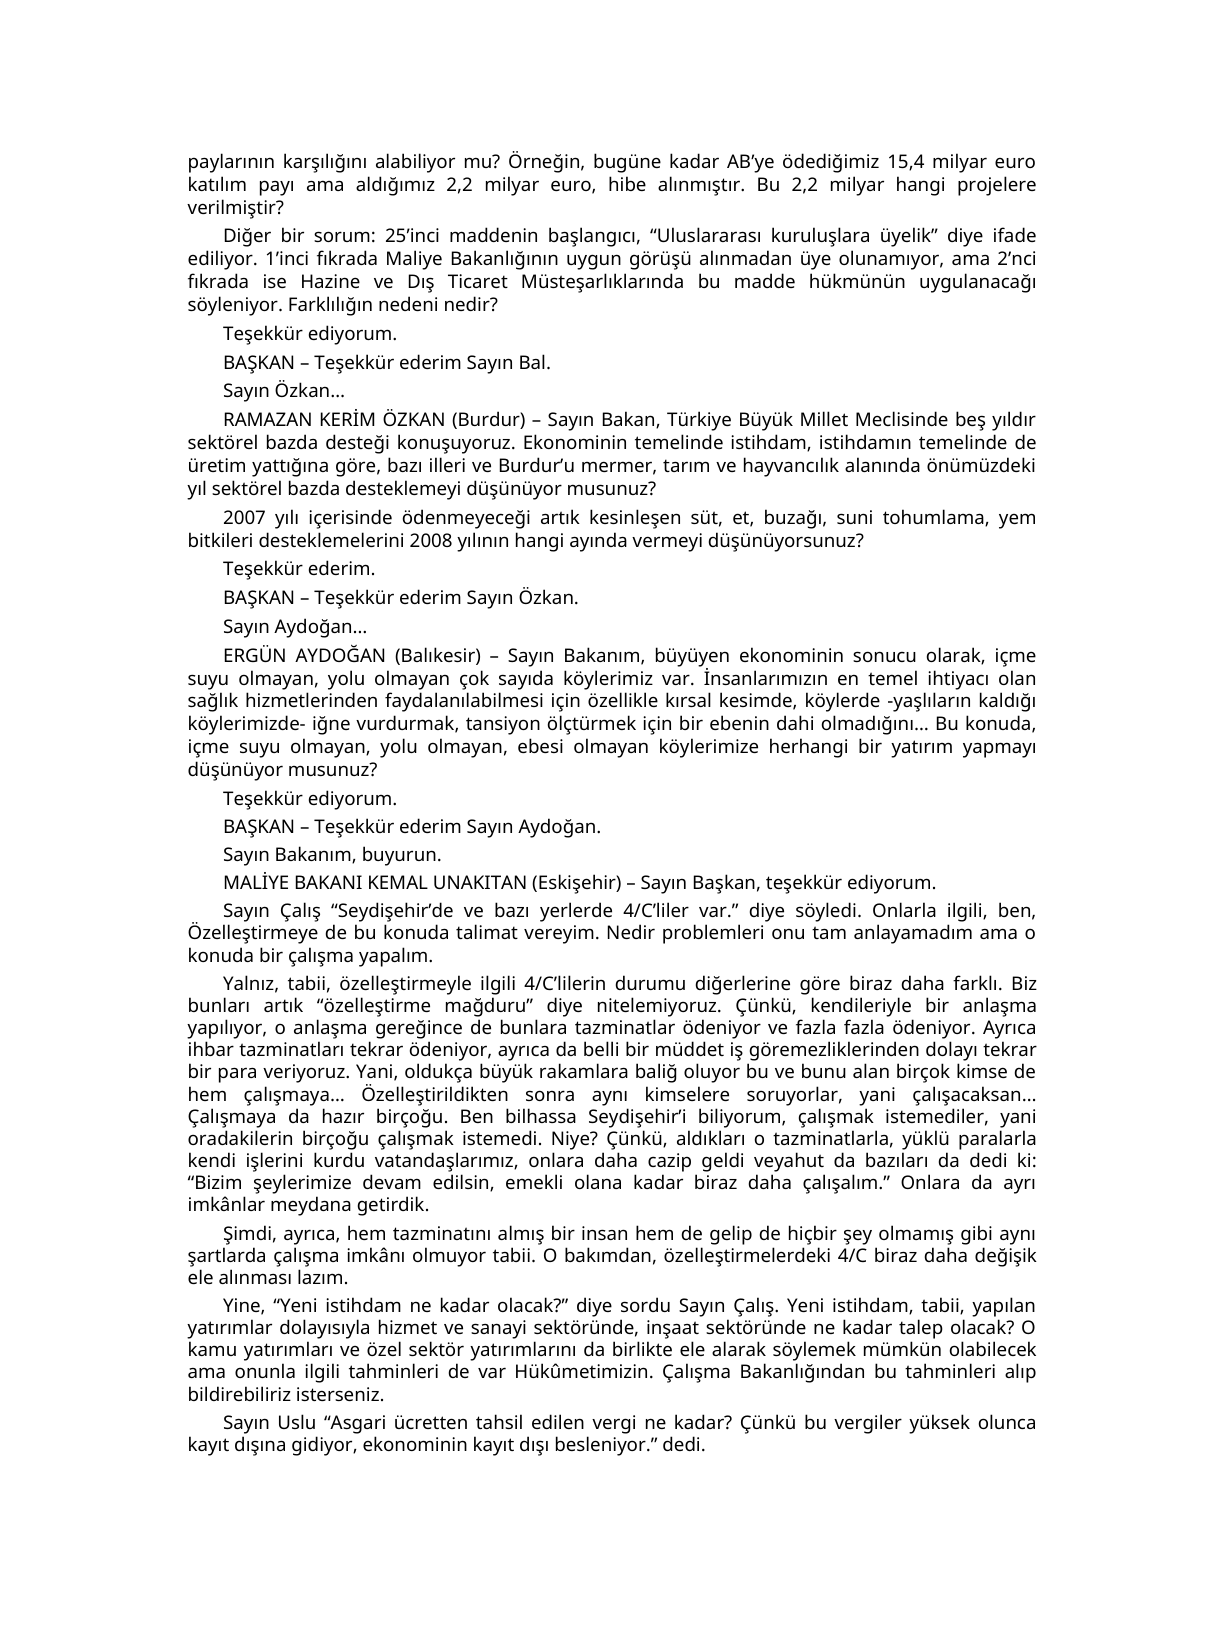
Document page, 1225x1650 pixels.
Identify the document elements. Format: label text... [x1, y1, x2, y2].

text Sayın Uslu “Asgari ücretten tahsil edilen vergi ne kadar? Çünkü bu vergiler yüksek olunca kayıt dışına gidiyor, ekonominin kayıt dışı besleniyor.” dedi. [187, 1411, 1037, 1456]
text BAŞKAN – Teşekkür ederim Sayın Bal. [187, 351, 1037, 374]
text Sayın Aydoğan… [187, 615, 1037, 638]
text Diğer bir sorum: 25’inci maddenin başlangıcı, “Uluslararası kuruluşlara üyelik” diye ifade ediliyor. 1’inci fıkrada Maliye Bakanlığının uygun görüşü alınmadan üye olunamıyor, ama 2’nci fıkrada ise Hazine ve Dış Ticaret Müsteşarlıklarında bu madde hükmünün uygulanacağı söyleniyor. Farklılığın nedeni nedir? [187, 224, 1037, 316]
text Teşekkür ediyorum. [187, 787, 1037, 810]
text RAMAZAN KERİM ÖZKAN (Burdur) – Sayın Bakan, Türkiye Büyük Millet Meclisinde beş yıldır sektörel bazda desteği konuşuyoruz. Ekonominin temelinde istihdam, istihdamın temelinde de üretim yattığına göre, bazı illeri ve Burdur’u mermer, tarım ve hayvancılık alanında önümüzdeki yıl sektörel bazda desteklemeyi düşünüyor musunuz? [187, 408, 1037, 500]
text Yine, “Yeni istihdam ne kadar olacak?” diye sordu Sayın Çalış. Yeni istihdam, tabii, yapılan yatırımlar dolayısıyla hizmet ve sanayi sektöründe, inşaat sektöründe ne kadar talep olacak? O kamu yatırımları ve özel sektör yatırımlarını da birlikte ele alarak söylemek mümkün olabilecek ama onunla ilgili tahminleri de var Hükûmetimizin. Çalışma Bakanlığından bu tahminleri alıp bildirebiliriz isterseniz. [187, 1294, 1037, 1406]
text BAŞKAN – Teşekkür ederim Sayın Aydoğan. [187, 816, 1037, 838]
text Sayın Çalış “Seydişehir’de ve bazı yerlerde 4/C’liler var.” diye söyledi. Onlarla ilgili, ben, Özelleştirmeye de bu konuda talimat vereyim. Nedir problemleri onu tam anlayamadım ama o konuda bir çalışma yapalım. [187, 900, 1037, 966]
text MALİYE BAKANI KEMAL UNAKITAN (Eskişehir) – Sayın Başkan, teşekkür ediyorum. [187, 872, 1037, 894]
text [187, 150, 1037, 219]
text Şimdi, ayrıca, hem tazminatını almış bir insan hem de gelip de hiçbir şey olmamış gibi aynı şartlarda çalışma imkânı olmuyor tabii. O bakımdan, özelleştirmelerdeki 4/C biraz daha değişik ele alınması lazım. [187, 1222, 1037, 1289]
text Sayın Bakanım, buyurun. [187, 844, 1037, 866]
text 2007 yılı içerisinde ödenmeyeceği artık kesinleşen süt, et, buzağı, suni tohumlama, yem bitkileri desteklemelerini 2008 yılının hangi ayında vermeyi düşünüyorsunuz? [187, 506, 1037, 552]
text ERGÜN AYDOĞAN (Balıkesir) – Sayın Bakanım, büyüyen ekonominin sonucu olarak, içme suyu olmayan, yolu olmayan çok sayıda köylerimiz var. İnsanlarımızın en temel ihtiyacı olan sağlık hizmetlerinden faydalanılabilmesi için özellikle kırsal kesimde, köylerde -yaşlıların kaldığı köylerimizde- iğne vurdurmak, tansiyon ölçtürmek için bir ebenin dahi olmadığını… Bu konuda, içme suyu olmayan, yolu olmayan, ebesi olmayan köylerimize herhangi bir yatırım yapmayı düşünüyor musunuz? [187, 644, 1037, 781]
text Sayın Özkan… [187, 379, 1037, 402]
text BAŞKAN – Teşekkür ederim Sayın Özkan. [187, 586, 1037, 609]
text Teşekkür ederim. [187, 557, 1037, 580]
text Teşekkür ediyorum. [187, 322, 1037, 345]
text Yalnız, tabii, özelleştirmeyle ilgili 4/C’lilerin durumu diğerlerine göre biraz daha farklı. Biz bunları artık “özelleştirme mağduru” diye nitelemiyoruz. Çünkü, kendileriyle bir anlaşma yapılıyor, o anlaşma gereğince de bunlara tazminatlar ödeniyor ve fazla fazla ödeniyor. Ayrıca ihbar tazminatları tekrar ödeniyor, ayrıca da belli bir müddet iş göremezliklerinden dolayı tekrar bir para veriyoruz. Yani, oldukça büyük rakamlara baliğ oluyor bu ve bunu alan birçok kimse de hem çalışmaya… Özelleştirildikten sonra aynı kimselere soruyorlar, yani çalışacaksan… Çalışmaya da hazır birçoğu. Ben bilhassa Seydişehir’i biliyorum, çalışmak istemediler, yani oradakilerin birçoğu çalışmak istemedi. Niye? Çünkü, aldıkları o tazminatlarla, yüklü paralarla kendi işlerini kurdu vatandaşlarımız, onlara daha cazip geldi veyahut da bazıları da dedi ki: “Bizim şeylerimize devam edilsin, emekli olana kadar biraz daha çalışalım.” Onlara da ayrı imkânlar meydana getirdik. [187, 972, 1037, 1216]
